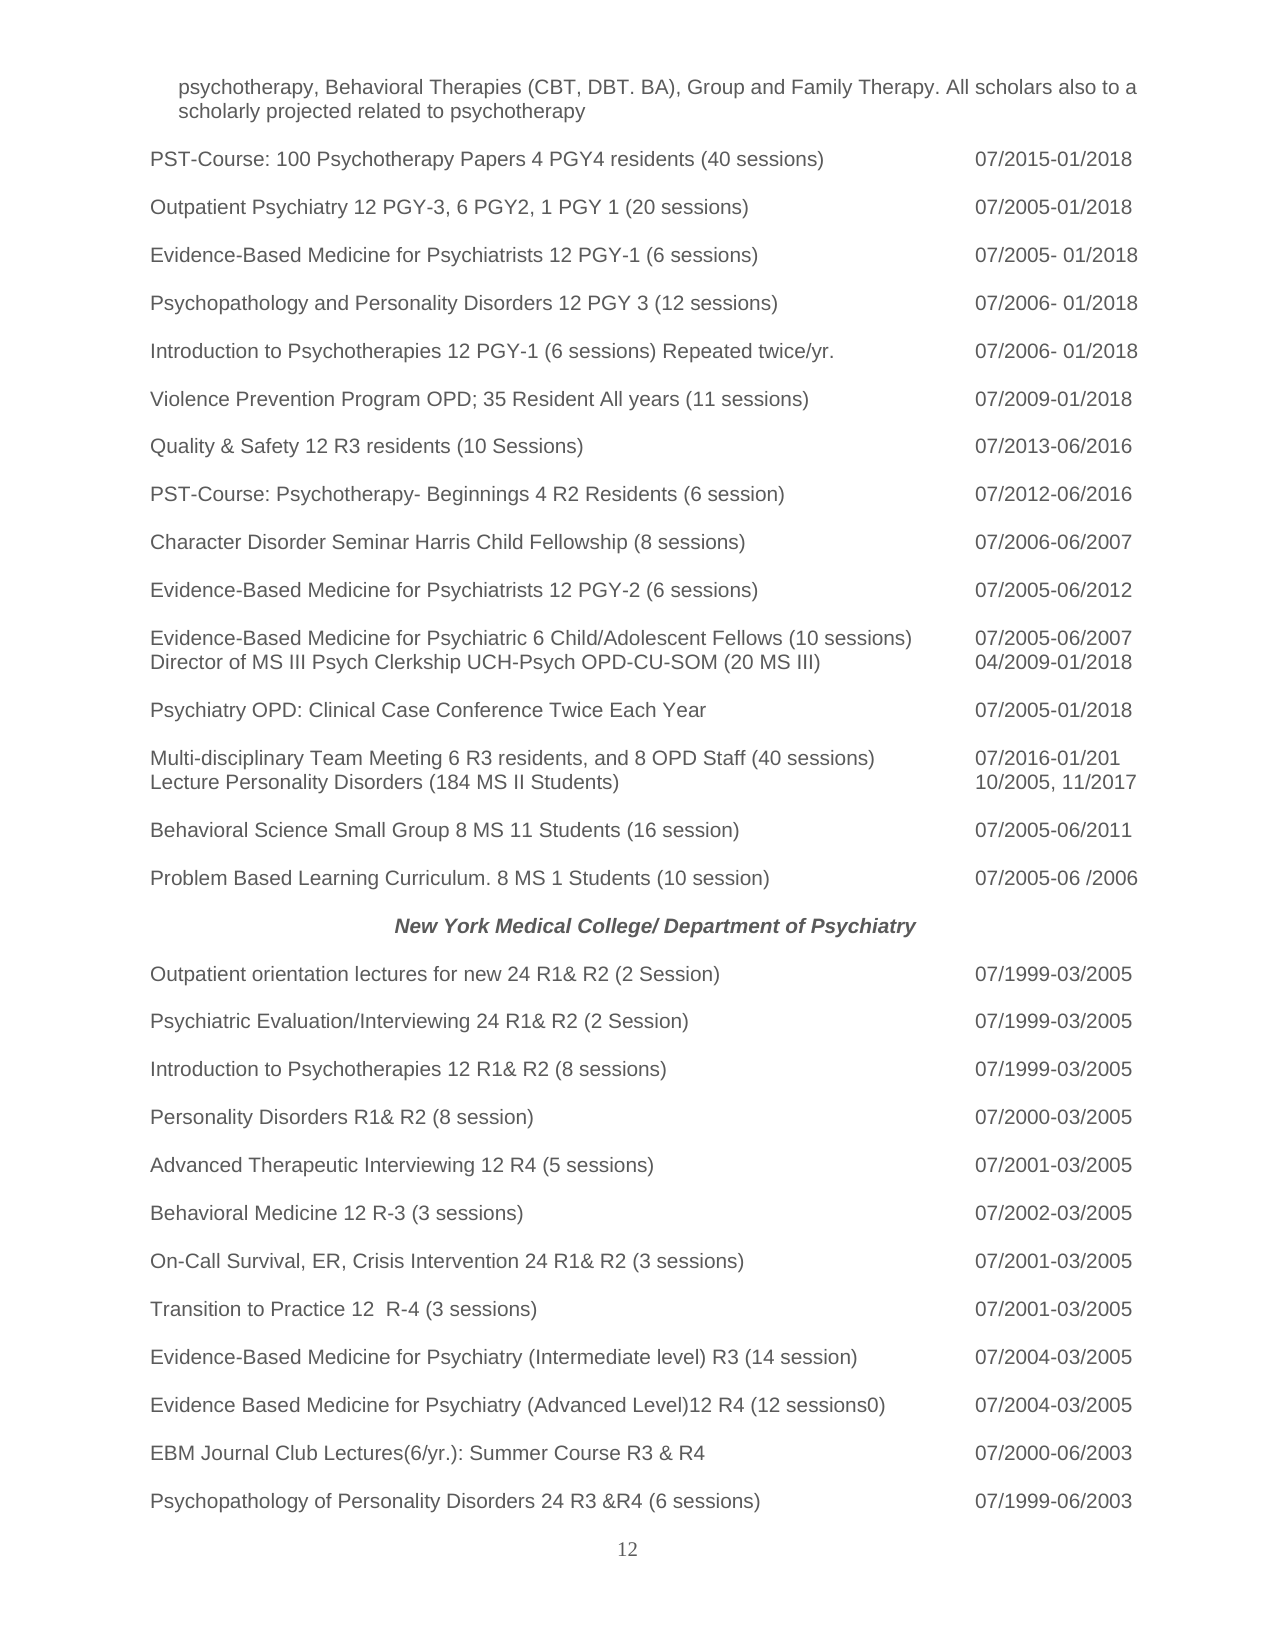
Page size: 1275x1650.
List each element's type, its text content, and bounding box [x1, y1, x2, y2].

text Lecture Personality Disorders (184 MS II Students) 10/2005, 11/2017 [150, 770, 1162, 794]
text Introduction to Psychotherapies 12 R1& R2 (8 sessions) 07/1999-03/2005 [150, 1057, 1162, 1081]
text PST-Course: Psychotherapy- Beginnings 4 R2 Residents (6 session) 07/2012-06/2016 [150, 482, 1162, 506]
text Quality & Safety 12 R3 residents (10 Sessions) 07/2013-06/2016 [150, 434, 1162, 458]
text Outpatient orientation lectures for new 24 R1& R2 (2 Session) 07/1999-03/2005 [150, 961, 1162, 985]
text PST-Course: 100 Psychotherapy Papers 4 PGY4 residents (40 sessions) 07/2015-01/2018 [150, 147, 1162, 171]
text Evidence-Based Medicine for Psychiatrists 12 PGY-1 (6 sessions) 07/2005- 01/2018 [150, 243, 1162, 267]
text Psychiatric Evaluation/Interviewing 24 R1& R2 (2 Session) 07/1999-03/2005 [150, 1009, 1162, 1033]
text Evidence-Based Medicine for Psychiatry (Intermediate level) R3 (14 session) 07/2004-03/2005 [150, 1345, 1162, 1369]
text New York Medical College/ Department of Psychiatry [150, 913, 1162, 937]
text Evidence-Based Medicine for Psychiatric 6 Child/Adolescent Fellows (10 sessions) 07/2005-06/2007 [150, 626, 1162, 650]
text Evidence-Based Medicine for Psychiatrists 12 PGY-2 (6 sessions) 07/2005-06/2012 [150, 578, 1162, 602]
text Behavioral Medicine 12 R-3 (3 sessions) 07/2002-03/2005 [150, 1201, 1162, 1225]
text Personality Disorders R1& R2 (8 session) 07/2000-03/2005 [150, 1105, 1162, 1129]
text Psychopathology and Personality Disorders 12 PGY 3 (12 sessions) 07/2006- 01/2018 [150, 291, 1162, 314]
text Evidence Based Medicine for Psychiatry (Advanced Level)12 R4 (12 sessions0) 07/2004-03/2005 [150, 1393, 1162, 1417]
text Advanced Therapeutic Interviewing 12 R4 (5 sessions) 07/2001-03/2005 [150, 1153, 1162, 1177]
text Psychiatry OPD: Clinical Case Conference Twice Each Year 07/2005-01/2018 [150, 698, 1162, 722]
text EBM Journal Club Lectures(6/yr.): Summer Course R3 & R4 07/2000-06/2003 [150, 1441, 1162, 1464]
text On-Call Survival, ER, Crisis Intervention 24 R1& R2 (3 sessions) 07/2001-03/2005 [150, 1249, 1162, 1273]
text Psychopathology of Personality Disorders 24 R3 &R4 (6 sessions) 07/1999-06/2003 [150, 1488, 1162, 1512]
text Introduction to Psychotherapies 12 PGY-1 (6 sessions) Repeated twice/yr. 07/2006- 01/2018 [150, 338, 1162, 362]
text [178, 75, 1162, 123]
text Violence Prevention Program OPD; 35 Resident All years (11 sessions) 07/2009-01/2018 [150, 386, 1162, 410]
text Outpatient Psychiatry 12 PGY-3, 6 PGY2, 1 PGY 1 (20 sessions) 07/2005-01/2018 [150, 195, 1162, 219]
text Transition to Practice 12 R-4 (3 sessions) 07/2001-03/2005 [150, 1297, 1162, 1321]
text Problem Based Learning Curriculum. 8 MS 1 Students (10 session) 07/2005-06 /2006 [150, 866, 1162, 889]
text Director of MS III Psych Clerkship UCH-Psych OPD-CU-SOM (20 MS III) 04/2009-01/2018 [150, 650, 1162, 674]
text Multi-disciplinary Team Meeting 6 R3 residents, and 8 OPD Staff (40 sessions) 07/2016-01/201 [150, 746, 1162, 770]
text Behavioral Science Small Group 8 MS 11 Students (16 session) 07/2005-06/2011 [150, 818, 1162, 842]
text Character Disorder Seminar Harris Child Fellowship (8 sessions) 07/2006-06/2007 [150, 530, 1162, 554]
